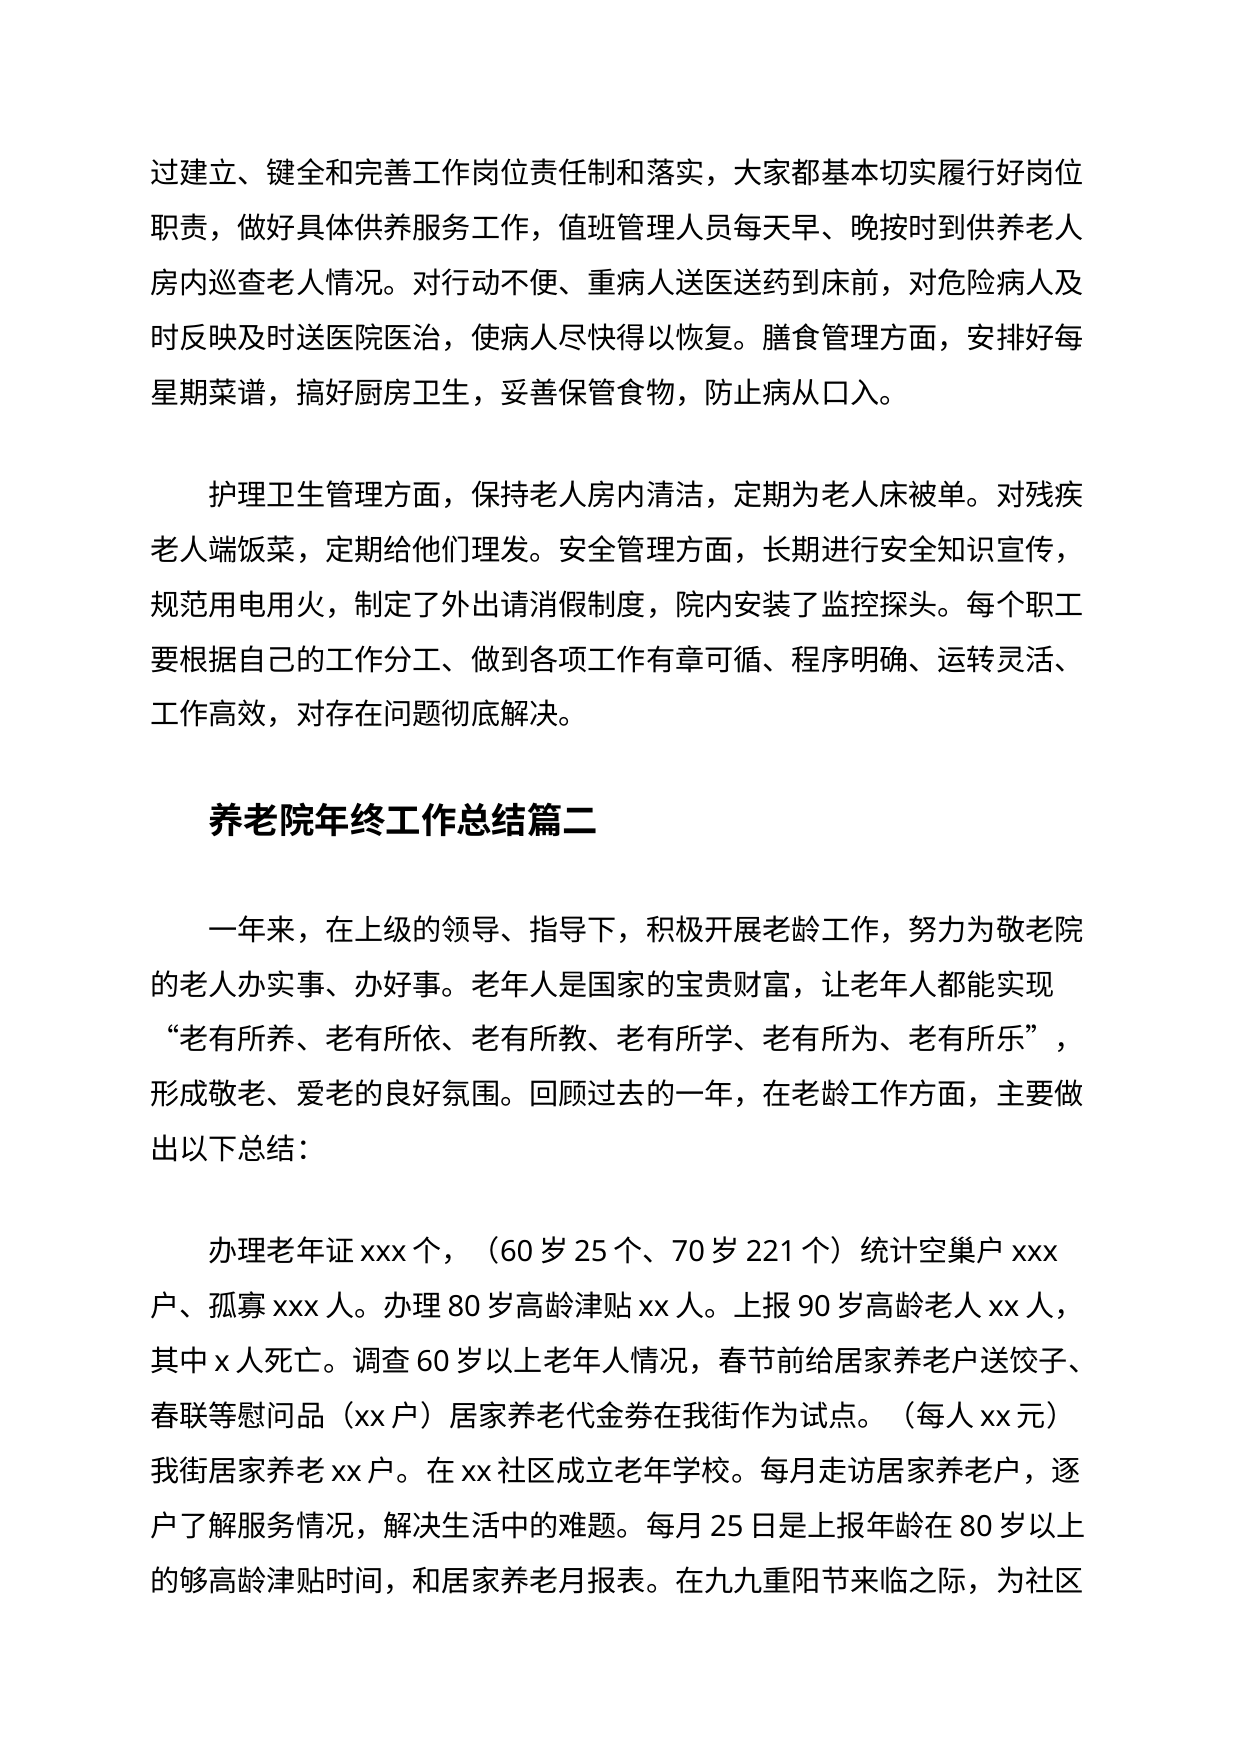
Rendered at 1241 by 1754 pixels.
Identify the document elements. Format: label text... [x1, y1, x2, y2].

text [150, 150, 1090, 412]
text 护理卫生管理方面，保持老人房内清洁，定期为老人床被单。对残疾老人端饭菜，定期给他们理发。安全管理方面，长期进行安全知识宣传，规范用电用火，制定了外出请消假制度，院内安装了监控探头。每个职工要根据自己的工作分工、做到各项工作有章可循、程序明确、运转灵活、工作高效，对存在问题彻底解决。 [150, 471, 1090, 733]
text 一年来，在上级的领导、指导下，积极开展老龄工作，努力为敬老院的老人办实事、办好事。老年人是国家的宝贵财富，让老年人都能实现“老有所养、老有所依、老有所教、老有所学、老有所为、老有所乐”，形成敬老、爱老的良好氛围。回顾过去的一年，在老龄工作方面，主要做出以下总结： [150, 906, 1090, 1168]
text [150, 1227, 1090, 1600]
text 养老院年终工作总结篇二 [150, 793, 1090, 844]
